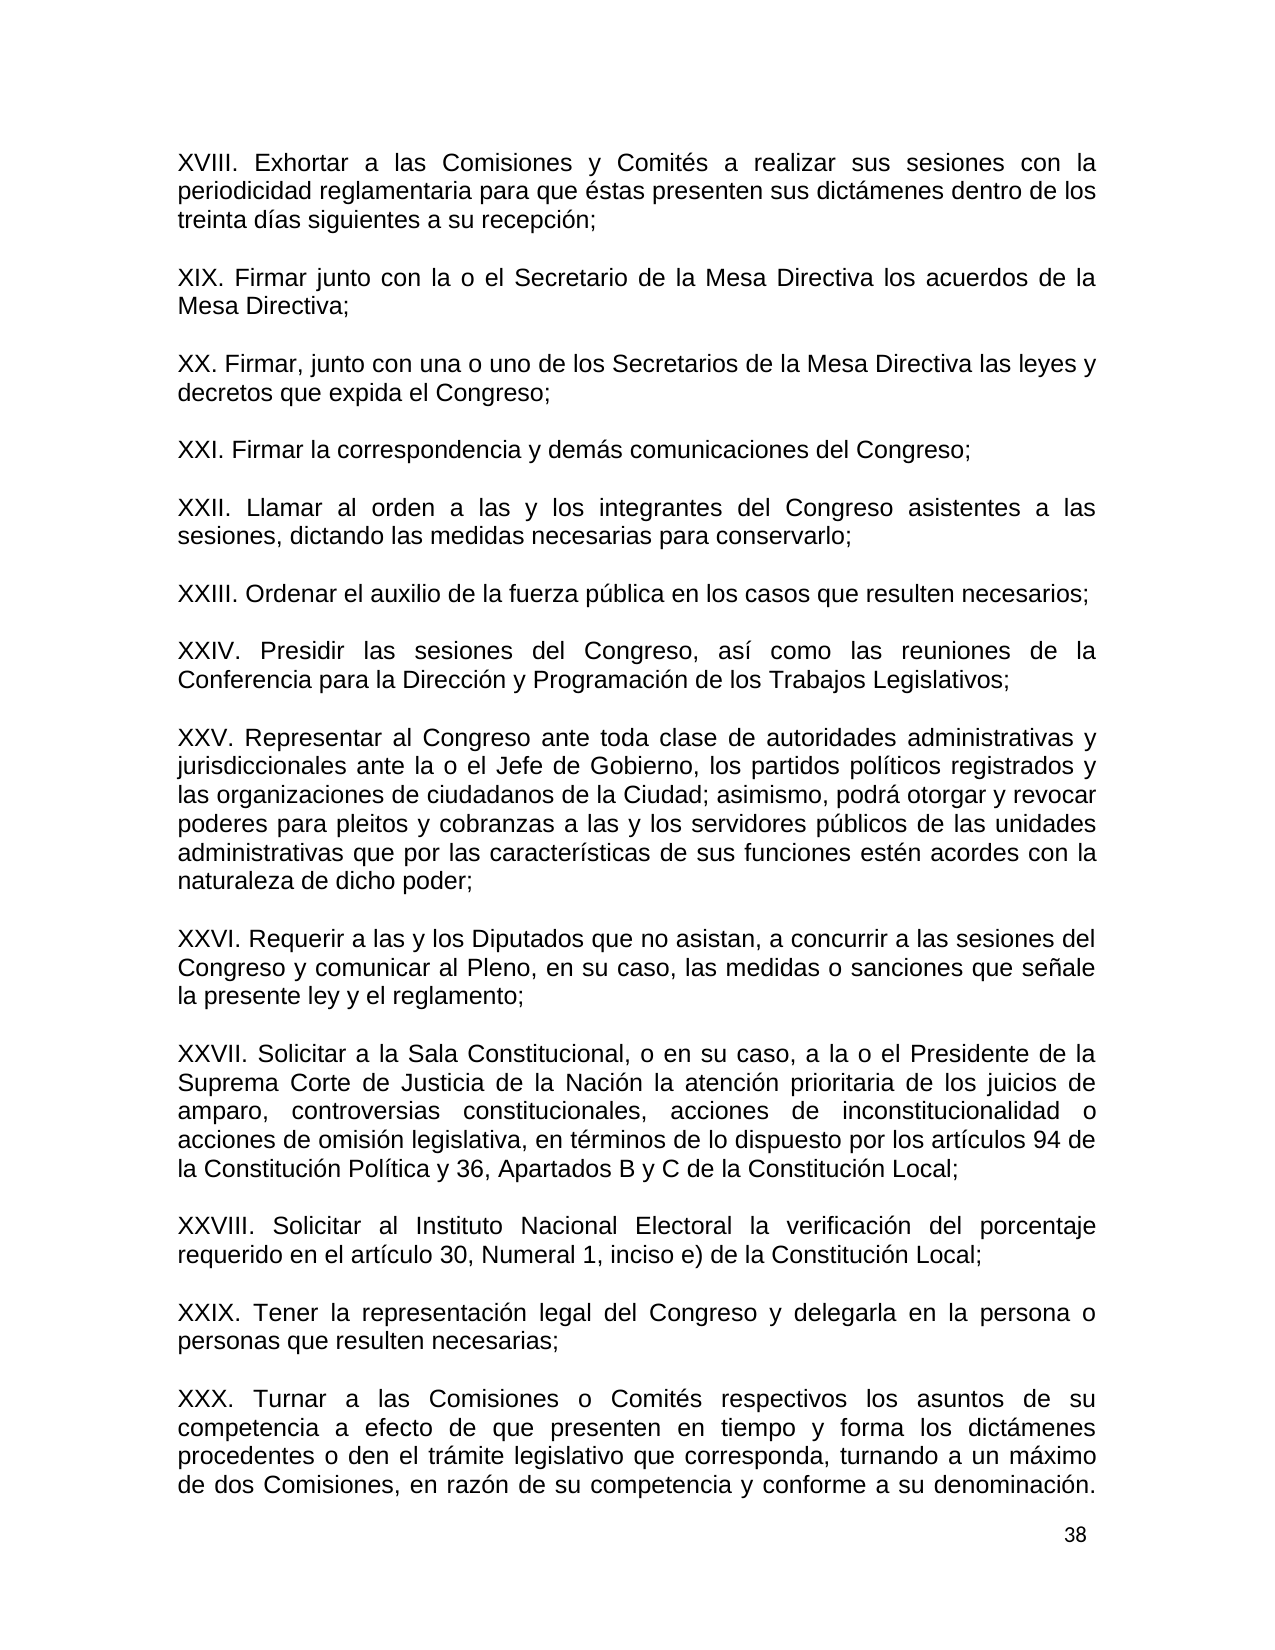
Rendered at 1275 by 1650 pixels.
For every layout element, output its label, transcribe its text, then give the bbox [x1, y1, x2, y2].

text XXIII. Ordenar el auxilio de la fuerza pública en los casos que resulten necesarios; [177, 579, 1098, 608]
text XXVII. Solicitar a la Sala Constitucional, o en su caso, a la o el Presidente de la Suprema Corte de Justicia de la Nación la atención prioritaria de los juicios de amparo, controversias constitucionales, acciones de inconstitucionalidad o acciones de omisión legislativa, en términos de lo dispuesto por los artículos 94 de la Constitución Política y 36, Apartados B y C de la Constitución Local; [177, 1039, 1098, 1183]
text XIX. Firmar junto con la o el Secretario de la Mesa Directiva los acuerdos de la Mesa Directiva; [177, 263, 1098, 320]
text XXIV. Presidir las sesiones del Congreso, así como las reuniones de la Conferencia para la Dirección y Programación de los Trabajos Legislativos; [177, 636, 1098, 694]
text XXVI. Requerir a las y los Diputados que no asistan, a concurrir a las sesiones del Congreso y comunicar al Pleno, en su caso, las medidas o sanciones que señale la presente ley y el reglamento; [177, 924, 1098, 1010]
text XX. Firmar, junto con una o uno de los Secretarios de la Mesa Directiva las leyes y decretos que expida el Congreso; [177, 349, 1098, 406]
text XXI. Firmar la correspondencia y demás comunicaciones del Congreso; [177, 435, 1098, 464]
text XXV. Representar al Congreso ante toda clase de autoridades administrativas y jurisdiccionales ante la o el Jefe de Gobierno, los partidos políticos registrados y las organizaciones de ciudadanos de la Ciudad; asimismo, podrá otorgar y revocar poderes para pleitos y cobranzas a las y los servidores públicos de las unidades administrativas que por las características de sus funciones estén acordes con la naturaleza de dicho poder; [177, 723, 1098, 895]
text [177, 1384, 1098, 1499]
text XXIX. Tener la representación legal del Congreso y delegarla en la persona o personas que resulten necesarias; [177, 1298, 1098, 1355]
text XXII. Llamar al orden a las y los integrantes del Congreso asistentes a las sesiones, dictando las medidas necesarias para conservarlo; [177, 493, 1098, 550]
text XVIII. Exhortar a las Comisiones y Comités a realizar sus sesiones con la periodicidad reglamentaria para que éstas presenten sus dictámenes dentro de los treinta días siguientes a su recepción; [177, 148, 1098, 234]
text XXVIII. Solicitar al Instituto Nacional Electoral la verificación del porcentaje requerido en el artículo 30, Numeral 1, inciso e) de la Constitución Local; [177, 1211, 1098, 1269]
